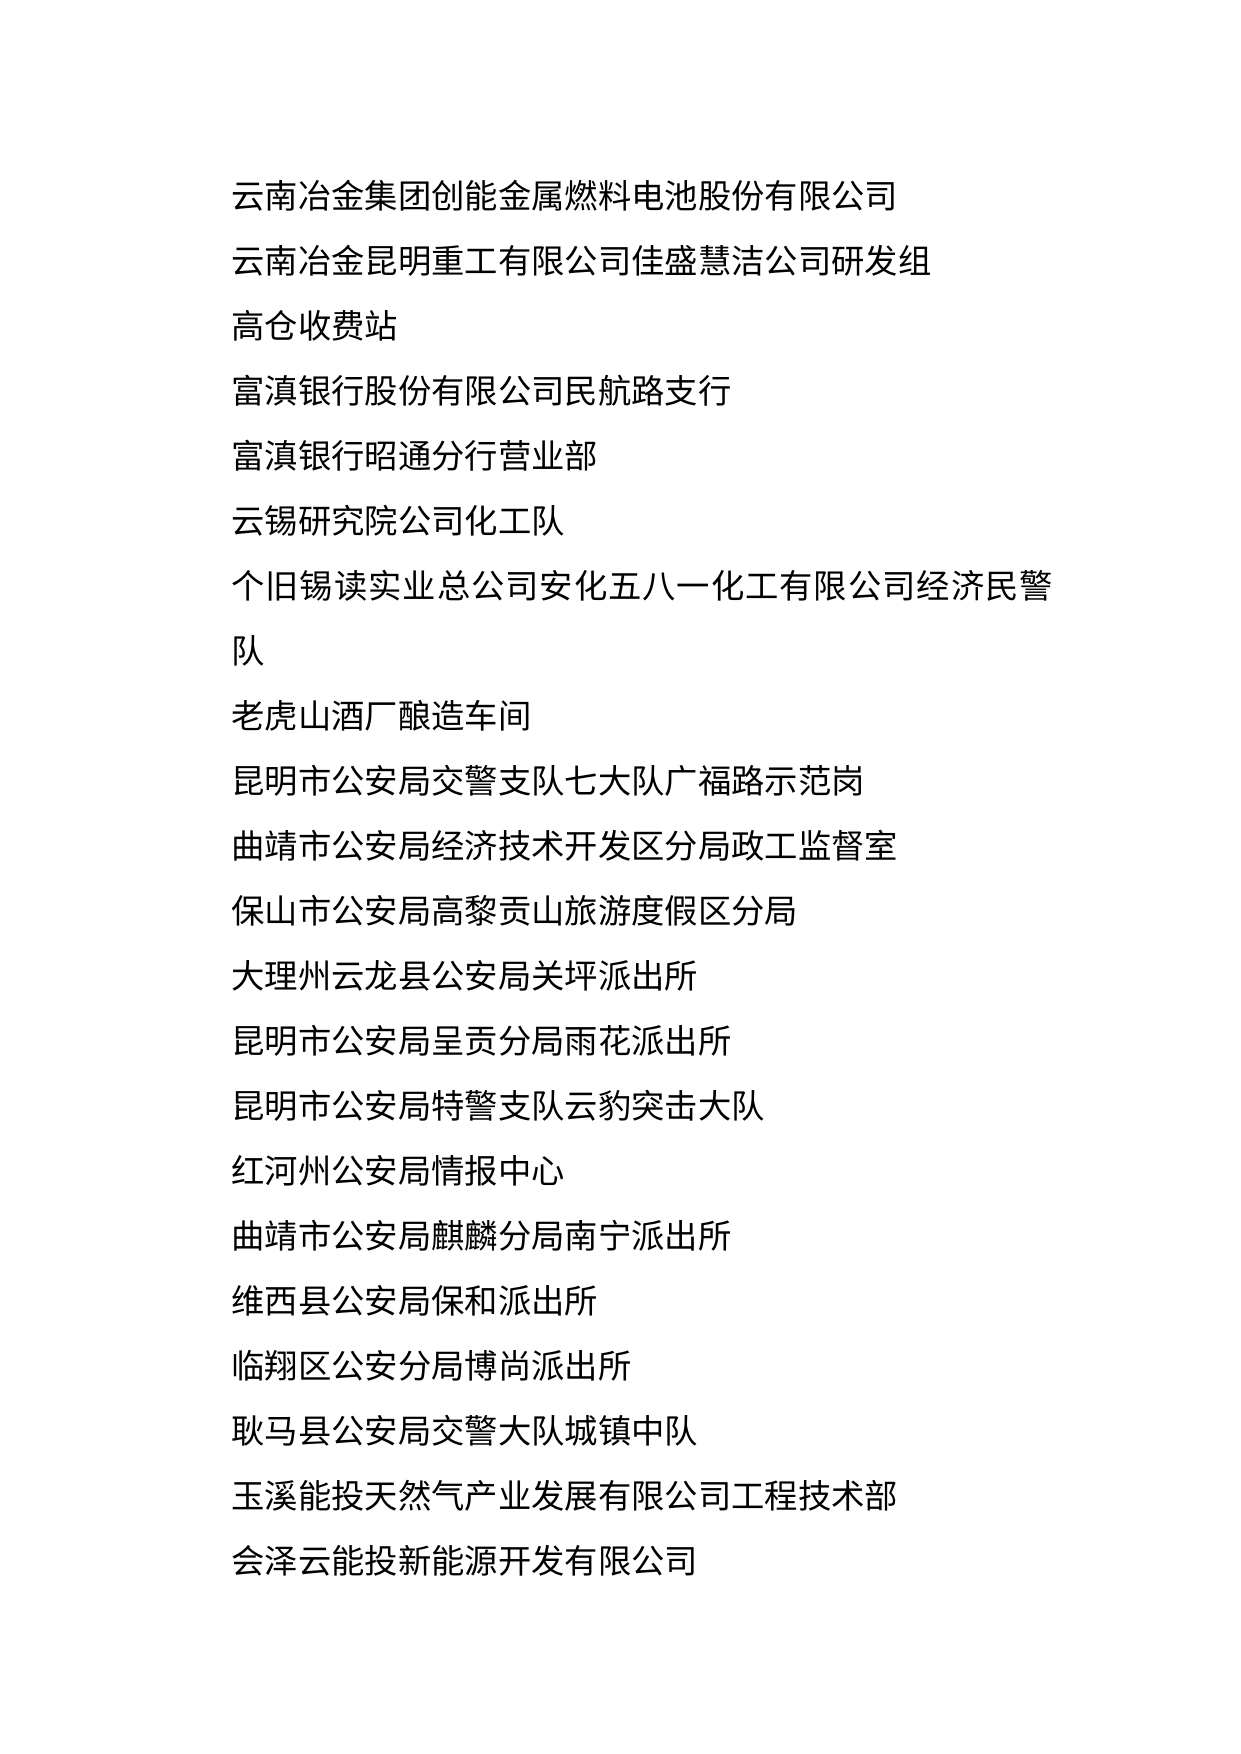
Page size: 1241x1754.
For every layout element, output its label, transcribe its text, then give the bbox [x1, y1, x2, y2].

text 维西县公安局保和派出所 [231, 1267, 1053, 1332]
text 富滇银行昭通分行营业部 [231, 422, 1053, 487]
text 昆明市公安局交警支队七大队广福路示范岗 [231, 747, 1053, 812]
text 玉溪能投天然气产业发展有限公司工程技术部 [231, 1462, 1053, 1527]
text 红河州公安局情报中心 [231, 1137, 1053, 1202]
text 昆明市公安局呈贡分局雨花派出所 [231, 1007, 1053, 1072]
text 耿马县公安局交警大队城镇中队 [231, 1397, 1053, 1462]
text 云南冶金集团创能金属燃料电池股份有限公司 [231, 162, 1053, 227]
text 保山市公安局高黎贡山旅游度假区分局 [231, 877, 1053, 942]
text 曲靖市公安局麒麟分局南宁派出所 [231, 1202, 1053, 1267]
text 曲靖市公安局经济技术开发区分局政工监督室 [231, 812, 1053, 877]
text 个旧锡读实业总公司安化五八一化工有限公司经济民警队 [231, 552, 1053, 682]
text 云锡研究院公司化工队 [231, 487, 1053, 552]
text 临翔区公安分局博尚派出所 [231, 1332, 1053, 1397]
text 云南冶金昆明重工有限公司佳盛慧洁公司研发组 [231, 227, 1053, 292]
text 老虎山酒厂酿造车间 [231, 682, 1053, 747]
text 昆明市公安局特警支队云豹突击大队 [231, 1072, 1053, 1137]
text 大理州云龙县公安局关坪派出所 [231, 942, 1053, 1007]
text 高仓收费站 [231, 292, 1053, 357]
text 富滇银行股份有限公司民航路支行 [231, 357, 1053, 422]
text 会泽云能投新能源开发有限公司 [231, 1527, 1053, 1592]
